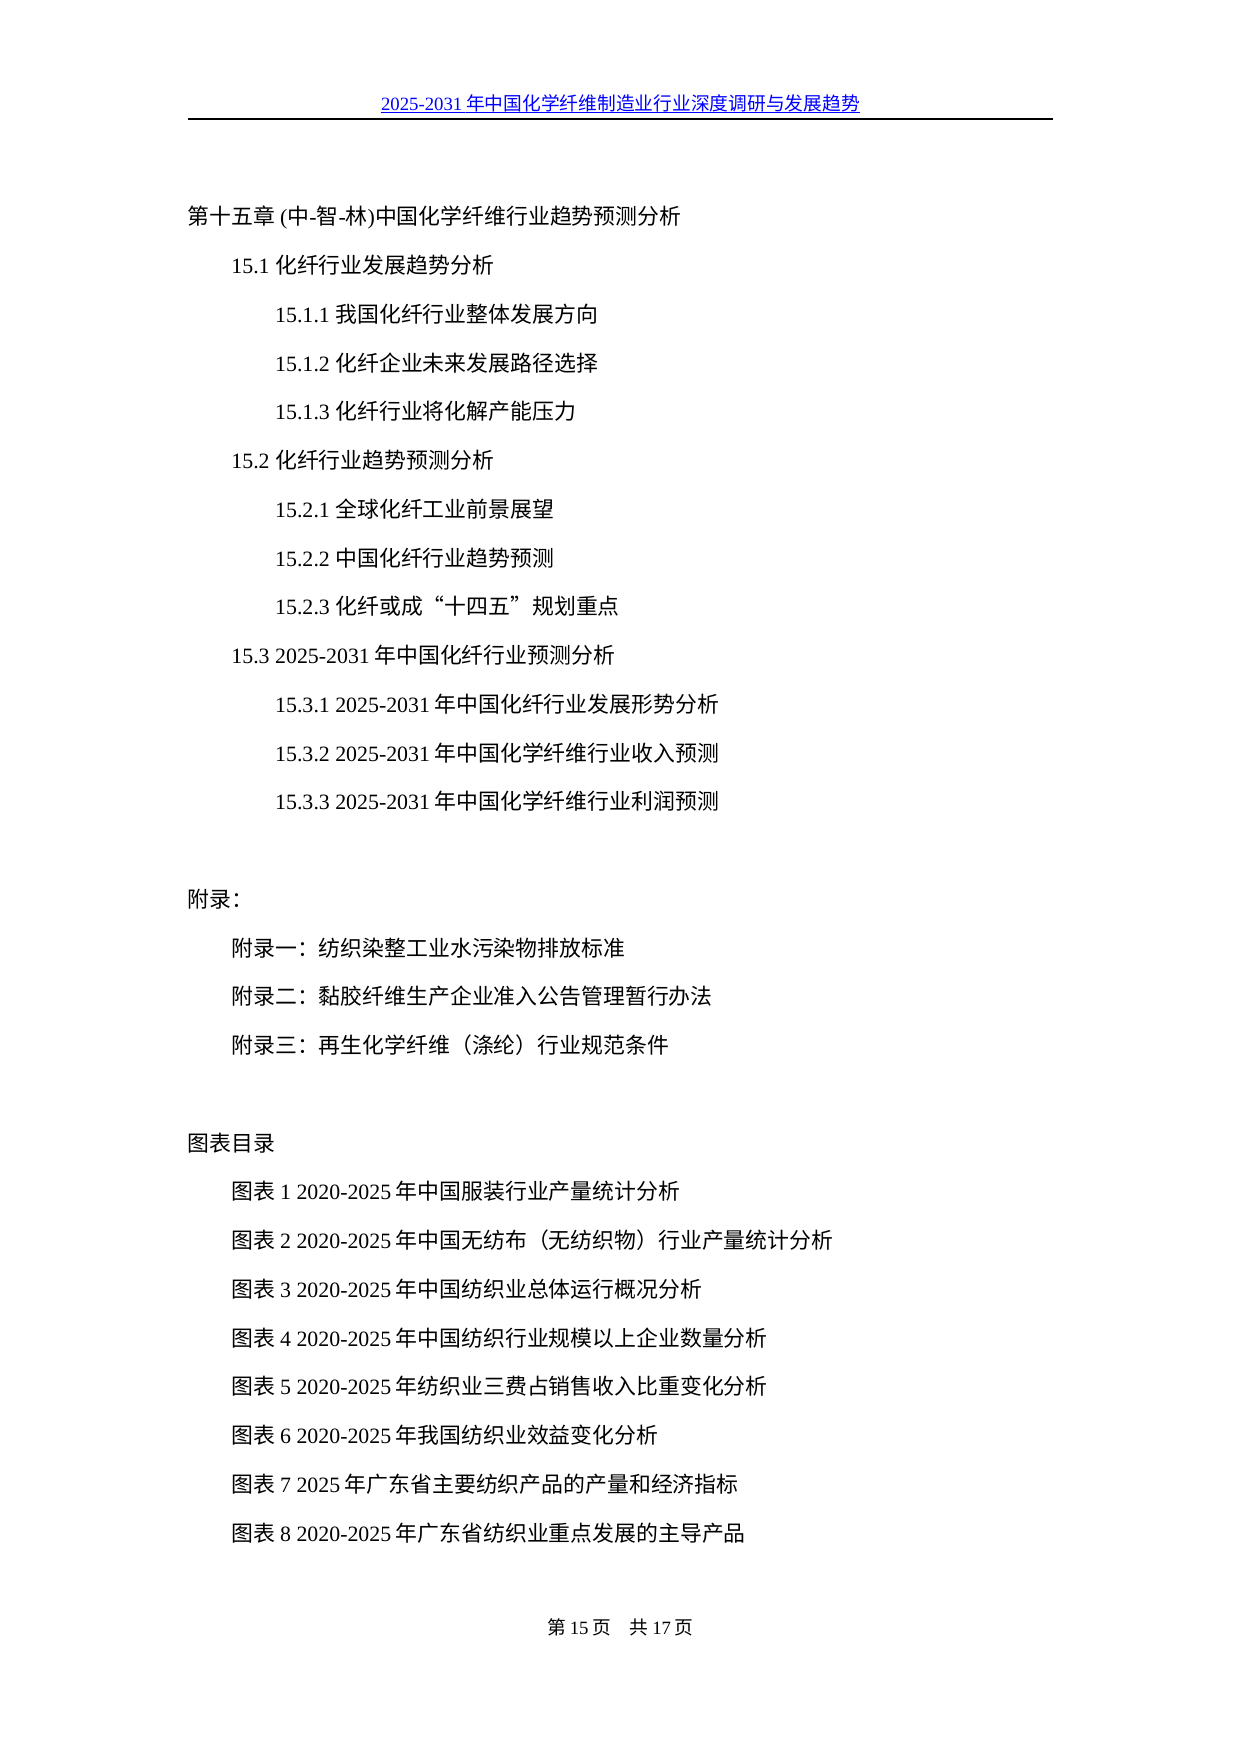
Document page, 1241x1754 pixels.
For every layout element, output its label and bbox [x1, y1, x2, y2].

text [187, 150, 1053, 1548]
